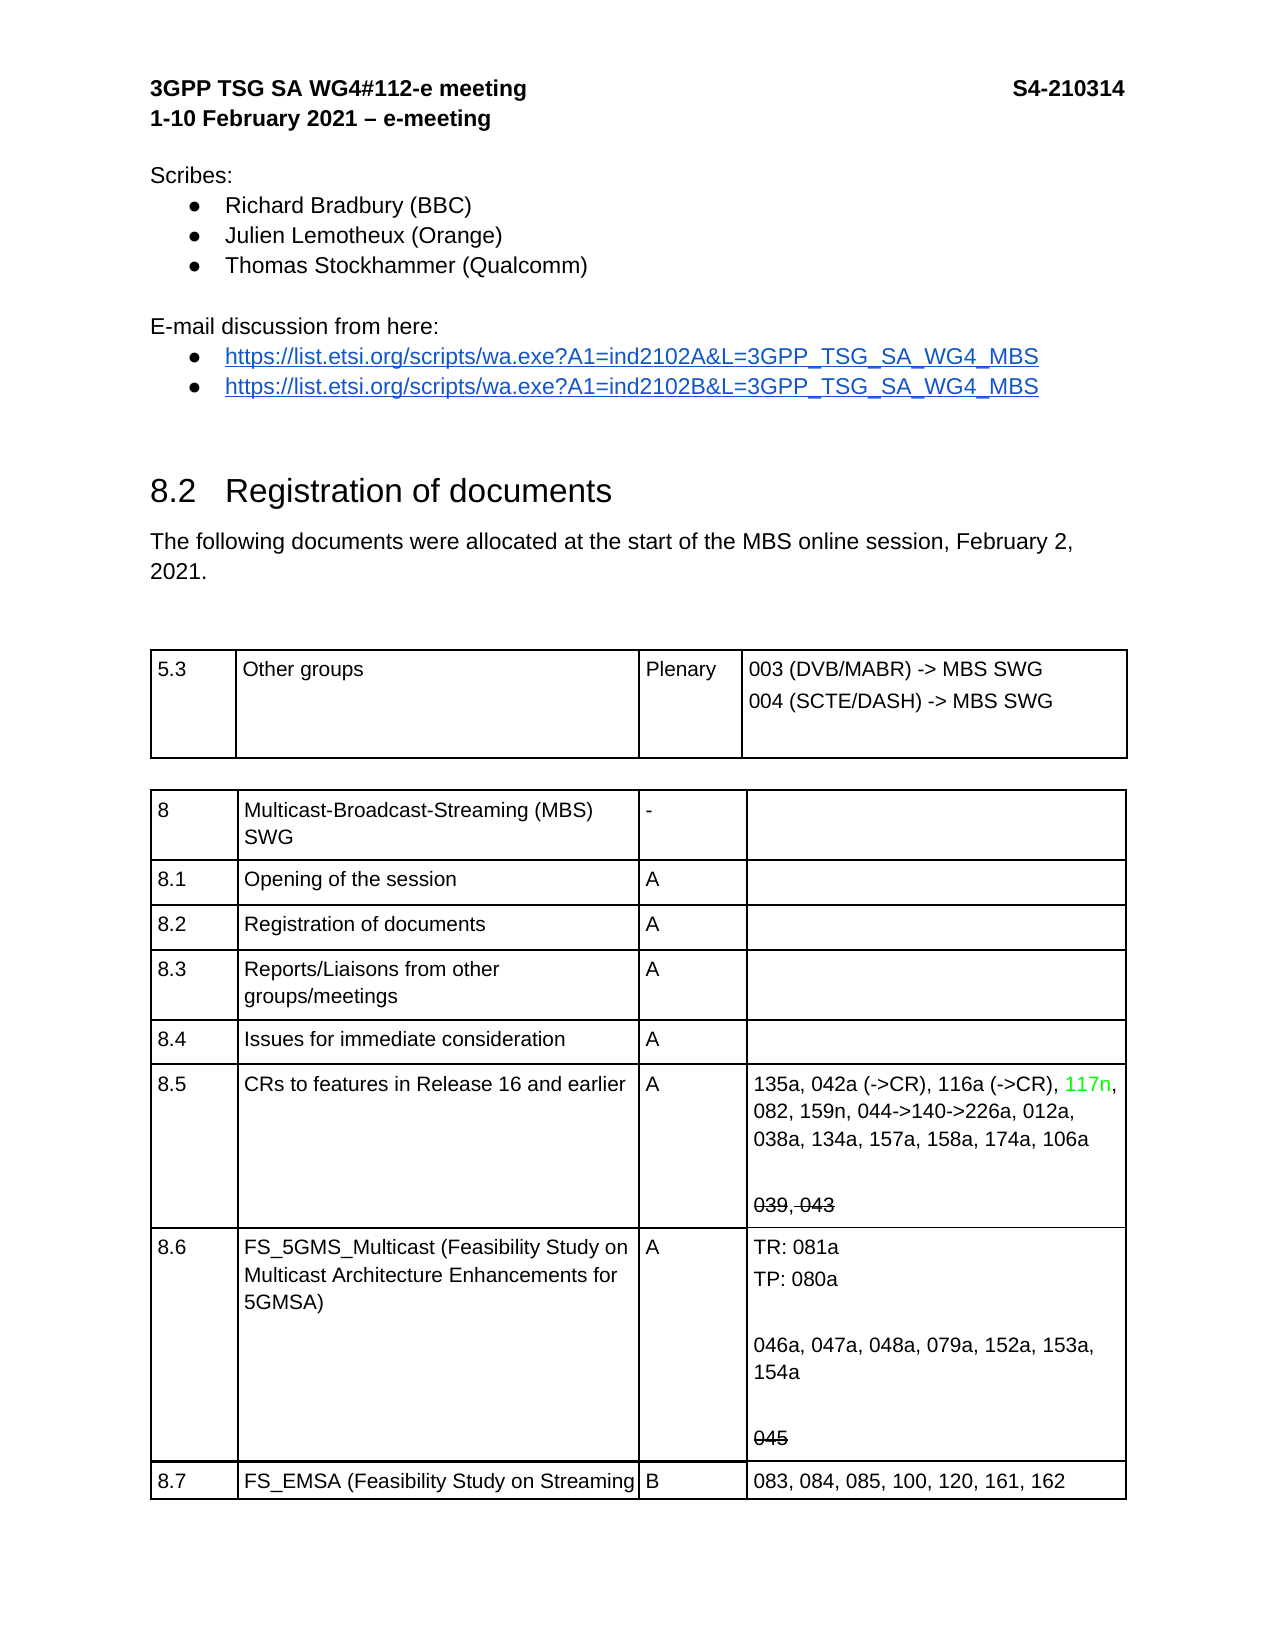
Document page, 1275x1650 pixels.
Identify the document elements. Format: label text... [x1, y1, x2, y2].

table_cell Registration of documents [239, 906, 638, 948]
table_cell [748, 951, 1125, 1018]
table_cell [748, 861, 1125, 904]
table_header Other groups [237, 651, 638, 757]
list Thomas Stockhammer (Qualcomm) [187, 252, 1125, 279]
text The following documents were allocated at the start of the MBS online session, February 2, 2021. [150, 528, 1125, 584]
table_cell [748, 1462, 1125, 1498]
table_cell A [640, 1065, 746, 1227]
text E-mail discussion from here: [150, 313, 1125, 339]
table_header Multicast-Broadcast-Streaming (MBS) SWG [239, 791, 638, 859]
table_cell A [640, 1229, 746, 1460]
table_cell 135a, 042a (->CR), 116a (->CR), 117n, 082, 159n, 044->140->226a, 012a, 038a, 134a, 157a, 158a, 174a, 106a 039, 043 [748, 1065, 1125, 1227]
list Julien Lemotheux (Orange) [187, 222, 1125, 248]
table_cell 8.6 [152, 1229, 237, 1460]
table_cell [748, 906, 1125, 948]
table_cell Issues for immediate consideration [239, 1021, 638, 1063]
table_cell 8.2 [152, 906, 237, 948]
table_cell A [640, 861, 746, 904]
table_cell 8.4 [152, 1021, 237, 1063]
table_cell Reports/Liaisons from other groups/meetings [239, 951, 638, 1018]
list https://list.etsi.org/scripts/wa.exe?A1=ind2102B&L=3GPP_TSG_SA_WG4_MBS [187, 373, 1125, 399]
subtitle 8.2 Registration of documents [150, 471, 1125, 509]
table_header [748, 791, 1125, 859]
table_cell TR: 081a TP: 080a 046a, 047a, 048a, 079a, 152a, 153a, 154a 045 [748, 1228, 1125, 1460]
table_header 8 [152, 791, 237, 859]
list Richard Bradbury (BBC) [187, 192, 1125, 218]
table_cell 8.5 [152, 1065, 237, 1227]
text Scribes: [150, 162, 1125, 188]
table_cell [239, 1463, 638, 1498]
list https://list.etsi.org/scripts/wa.exe?A1=ind2102A&L=3GPP_TSG_SA_WG4_MBS [187, 343, 1125, 369]
table_cell FS_5GMS_Multicast (Feasibility Study on Multicast Architecture Enhancements for 5GMSA) [239, 1229, 638, 1460]
table_cell Opening of the session [239, 861, 638, 904]
table_header 5.3 [152, 651, 235, 757]
table_cell A [640, 1021, 746, 1063]
table_cell B [640, 1463, 746, 1498]
table_header Plenary [640, 651, 741, 757]
table_cell A [640, 951, 746, 1018]
table_cell [748, 1021, 1125, 1063]
table_cell 8.7 [152, 1463, 237, 1498]
table_cell 8.1 [152, 861, 237, 904]
table_header - [640, 791, 746, 859]
table_header 003 (DVB/MABR) -> MBS SWG 004 (SCTE/DASH) -> MBS SWG [743, 651, 1126, 757]
table_cell A [640, 906, 746, 948]
table_cell 8.3 [152, 951, 237, 1018]
table_cell CRs to features in Release 16 and earlier [239, 1065, 638, 1227]
